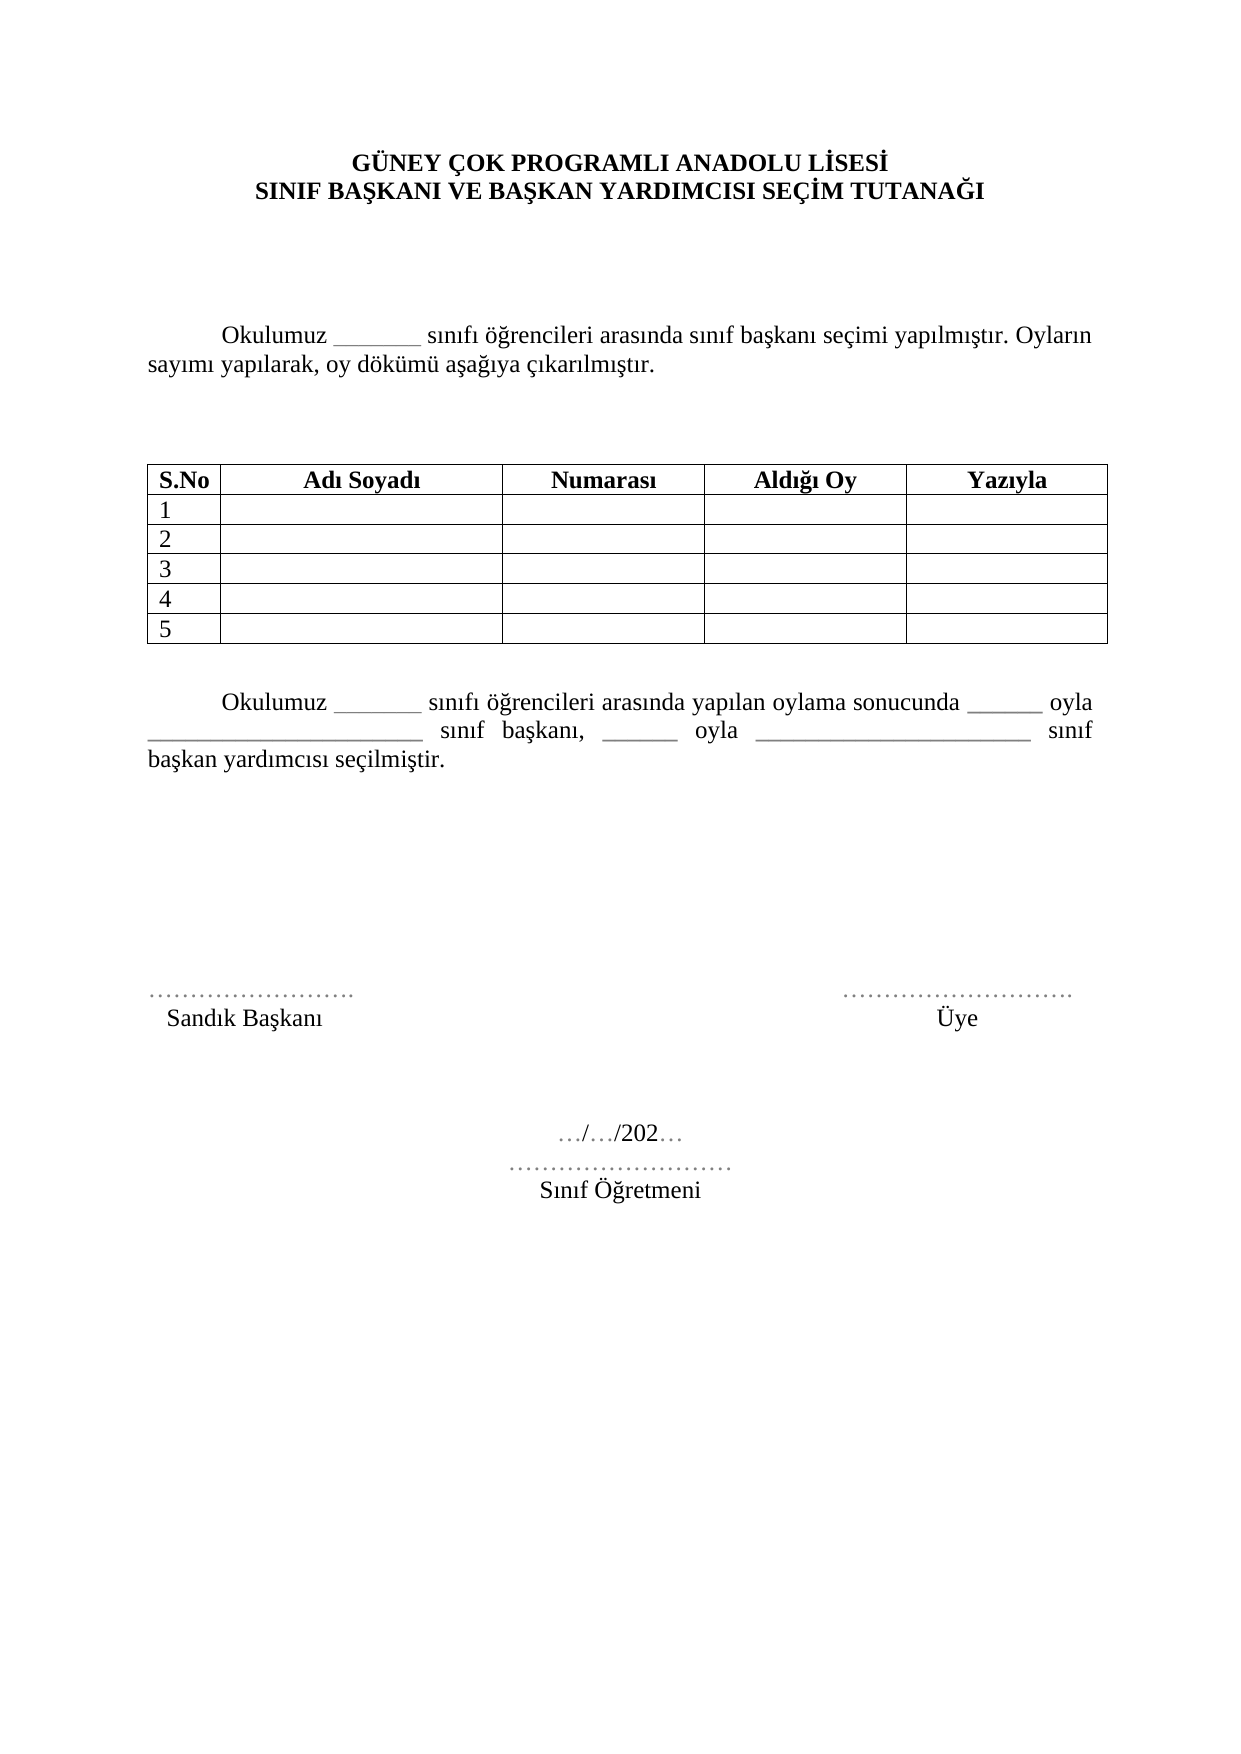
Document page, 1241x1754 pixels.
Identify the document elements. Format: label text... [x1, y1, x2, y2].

table_cell 4 [148, 584, 220, 613]
table_header S.No [148, 465, 220, 494]
table_cell [705, 584, 906, 613]
text Sandık Başkanı Üye [148, 1003, 1093, 1032]
text Sınıf Öğretmeni [148, 1176, 1093, 1204]
table_cell [221, 584, 502, 613]
table_cell [907, 525, 1107, 553]
table_cell [705, 495, 906, 523]
table_header Numarası [503, 465, 704, 494]
table_cell [907, 495, 1107, 523]
text Okulumuz _______ sınıfı öğrencileri arasında yapılan oylama sonucunda ______ oyla ______________________ sınıf başkanı, ______ oyla ______________________ sınıf başkan yardımcısı seçilmiştir. [148, 687, 1093, 773]
table_cell [503, 525, 704, 553]
table_cell [221, 614, 502, 643]
text Okulumuz _______ sınıfı öğrencileri arasında sınıf başkanı seçimi yapılmıştır. Oyların sayımı yapılarak, oy dökümü aşağıya çıkarılmıştır. [148, 320, 1093, 378]
table_header Adı Soyadı [221, 465, 502, 494]
table_cell [503, 554, 704, 583]
text ……………………… [148, 1147, 1093, 1176]
table_cell [907, 614, 1107, 643]
table_cell [907, 554, 1107, 583]
table_header Aldığı Oy [705, 465, 906, 494]
table_cell [503, 495, 704, 523]
table_cell 5 [148, 614, 220, 643]
table_cell [705, 614, 906, 643]
table_cell [705, 525, 906, 553]
table_cell 1 [148, 495, 220, 523]
table_cell 2 [148, 525, 220, 553]
table_cell [907, 584, 1107, 613]
table_cell [503, 584, 704, 613]
table_cell [705, 554, 906, 583]
text GÜNEY ÇOK PROGRAMLI ANADOLU LİSESİ [148, 148, 1093, 176]
text ……………………. ………………………. [148, 974, 1093, 1003]
table_header Yazıyla [907, 465, 1107, 494]
table_cell 3 [148, 554, 220, 583]
table_cell [221, 525, 502, 553]
table_cell [503, 614, 704, 643]
text …/…/202… [148, 1118, 1093, 1147]
table_cell [221, 554, 502, 583]
text SINIF BAŞKANI VE BAŞKAN YARDIMCISI SEÇİM TUTANAĞI [148, 176, 1093, 205]
table_cell [221, 495, 502, 523]
